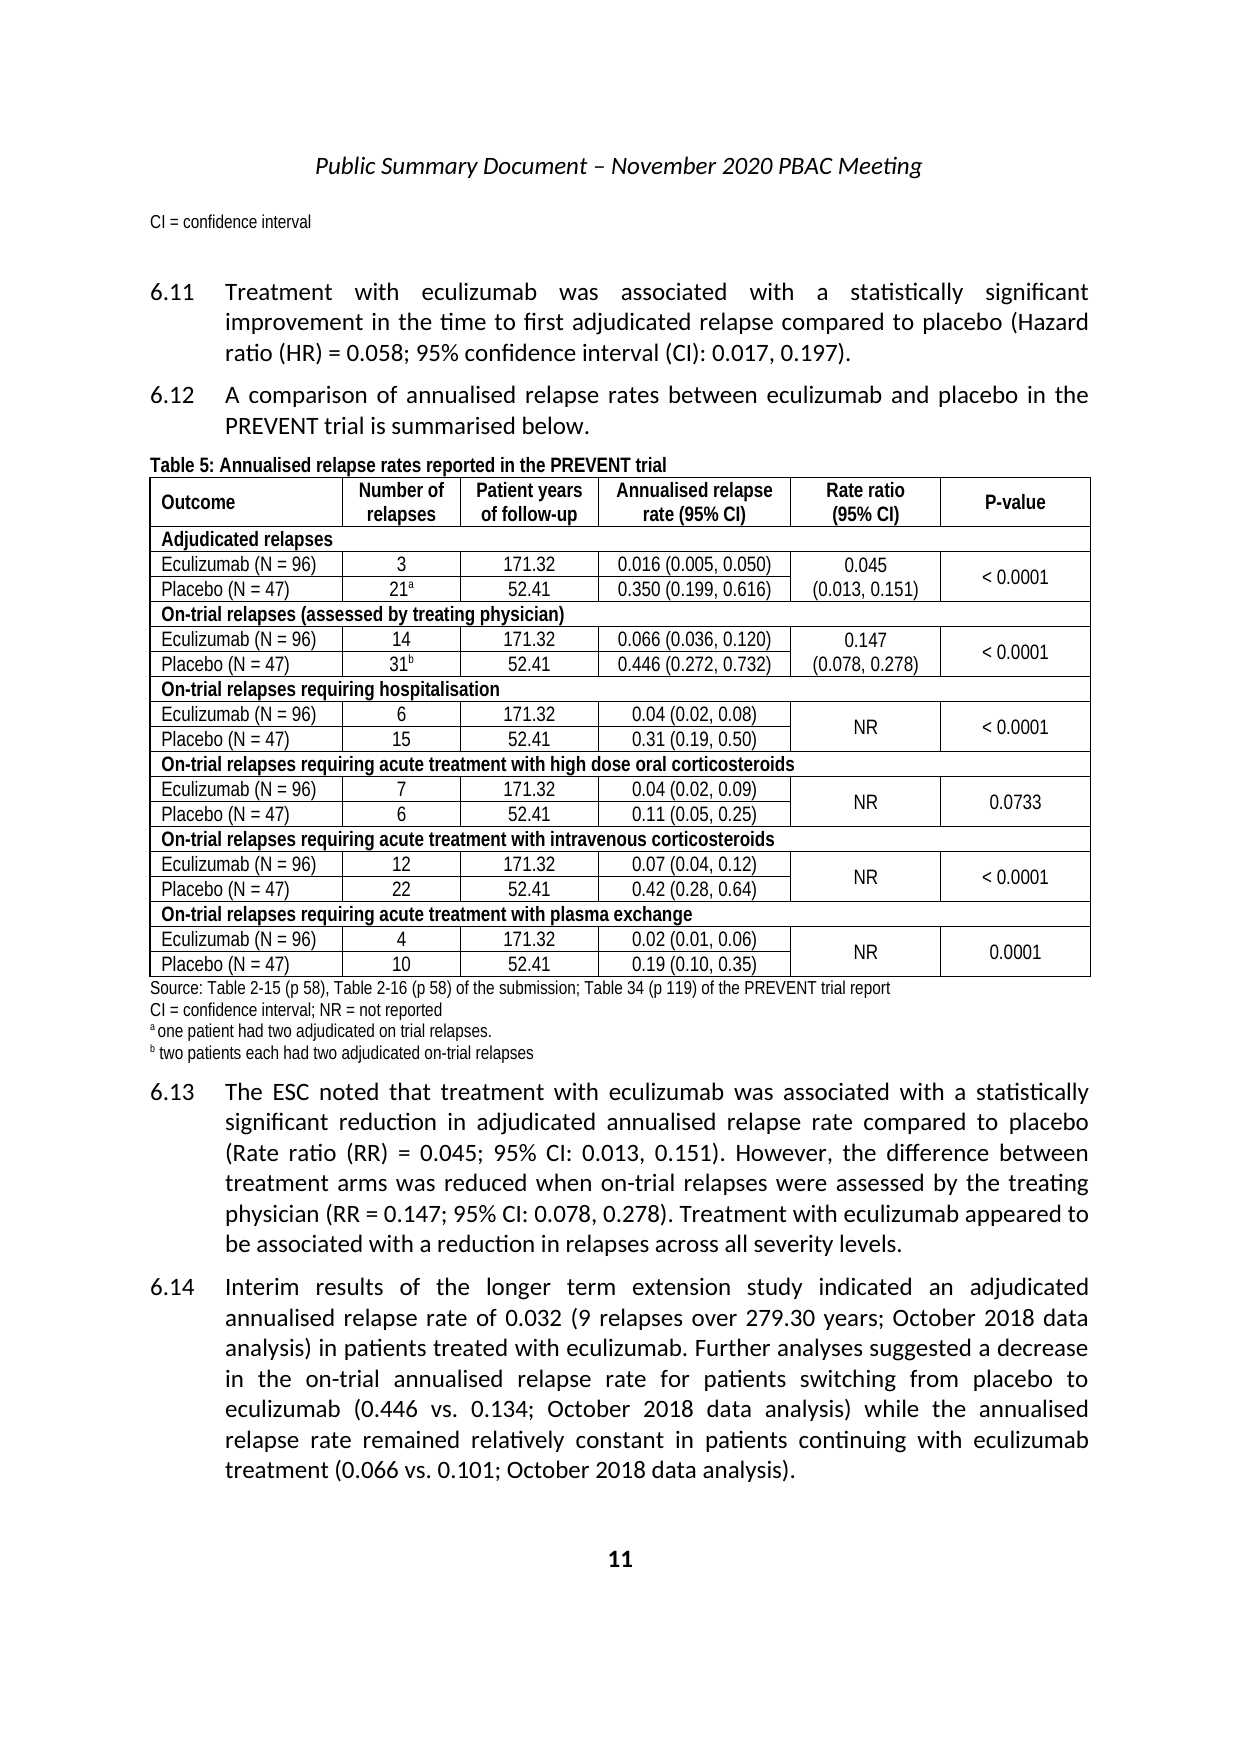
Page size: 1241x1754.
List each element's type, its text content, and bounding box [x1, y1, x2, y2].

table_cell 0.07 (0.04, 0.12) [599, 852, 790, 876]
text CI = confidence interval; NR = not reported [150, 999, 1090, 1020]
text a one patient had two adjudicated on trial relapses. [150, 1020, 1090, 1042]
table_cell 52.41 [461, 652, 598, 676]
table_cell 52.41 [461, 727, 598, 751]
table_cell 52.41 [461, 577, 598, 601]
table_cell 22 [343, 877, 460, 901]
table_cell 171.32 [461, 852, 598, 876]
table_cell 31b [343, 652, 460, 676]
table_cell 52.41 [461, 877, 598, 901]
table_cell Placebo (N = 47) [151, 877, 342, 901]
table_cell < 0.0001 [941, 852, 1090, 901]
table_cell NR [791, 852, 940, 901]
table_cell 0.19 (0.10, 0.35) [599, 952, 790, 976]
table_cell NR [791, 702, 940, 751]
table_cell 7 [343, 777, 460, 801]
table_header Rate ratio (95% CI) [791, 478, 940, 526]
table_cell 52.41 [461, 952, 598, 976]
subtitle Table 5: Annualised relapse rates reported in the PREVENT trial [150, 453, 1090, 477]
table_cell 0.045 (0.013, 0.151) [791, 552, 940, 601]
table_header Patient years of follow-up [461, 478, 598, 526]
table_cell 3 [343, 552, 460, 576]
table_cell 171.32 [461, 777, 598, 801]
table_cell 0.04 (0.02, 0.09) [599, 777, 790, 801]
table_cell On-trial relapses requiring acute treatment with high dose oral corticosteroids [151, 752, 1090, 776]
table_cell 0.11 (0.05, 0.25) [599, 802, 790, 826]
table_cell 0.147 (0.078, 0.278) [791, 627, 940, 676]
text The ESC noted that treatment with eculizumab was associated with a statistically significant reduction in adjudicated annualised relapse rate compared to placebo (Rate ratio (RR) = 0.045; 95% CI: 0.013, 0.151). However, the difference between treatment arms was reduced when on-trial relapses were assessed by the treating physician (RR = 0.147; 95% CI: 0.078, 0.278). Treatment with eculizumab appeared to be associated with a reduction in relapses across all severity levels. [150, 1076, 1090, 1259]
table_cell On-trial relapses requiring hospitalisation [151, 677, 1090, 701]
table_cell Eculizumab (N = 96) [151, 552, 342, 576]
table_cell 6 [343, 802, 460, 826]
table_cell Placebo (N = 47) [151, 727, 342, 751]
table_cell 6 [343, 702, 460, 726]
table_cell 0.0001 [941, 927, 1090, 976]
table_cell Placebo (N = 47) [151, 577, 342, 601]
table_cell Adjudicated relapses [151, 527, 1090, 551]
table_cell 52.41 [461, 802, 598, 826]
table_cell Eculizumab (N = 96) [151, 852, 342, 876]
text Treatment with eculizumab was associated with a statistically significant improvement in the time to first adjudicated relapse compared to placebo (Hazard ratio (HR) = 0.058; 95% confidence interval (CI): 0.017, 0.197). [150, 276, 1090, 367]
table_cell 10 [343, 952, 460, 976]
text Interim results of the longer term extension study indicated an adjudicated annualised relapse rate of 0.032 (9 relapses over 279.30 years; October 2018 data analysis) in patients treated with eculizumab. Further analyses suggested a decrease in the on-trial annualised relapse rate for patients switching from placebo to eculizumab (0.446 vs. 0.134; October 2018 data analysis) while the annualised relapse rate remained relatively constant in patients continuing with eculizumab treatment (0.066 vs. 0.101; October 2018 data analysis). [150, 1272, 1090, 1485]
table_cell 171.32 [461, 552, 598, 576]
table_header Annualised relapse rate (95% CI) [599, 478, 790, 526]
table_header P-value [941, 478, 1090, 526]
table_cell 0.02 (0.01, 0.06) [599, 927, 790, 951]
table_cell 0.446 (0.272, 0.732) [599, 652, 790, 676]
table_cell On-trial relapses (assessed by treating physician) [151, 602, 1090, 626]
table_cell 171.32 [461, 702, 598, 726]
table_cell 14 [343, 627, 460, 651]
table_header Number of relapses [343, 478, 460, 526]
table_cell < 0.0001 [941, 627, 1090, 676]
table_cell 0.350 (0.199, 0.616) [599, 577, 790, 601]
table_cell Eculizumab (N = 96) [151, 927, 342, 951]
table_cell 21a [343, 577, 460, 601]
table_cell 15 [343, 727, 460, 751]
table_cell 0.04 (0.02, 0.08) [599, 702, 790, 726]
text CI = confidence interval [150, 211, 1090, 233]
table_cell NR [791, 777, 940, 826]
table_cell Eculizumab (N = 96) [151, 627, 342, 651]
table_cell Eculizumab (N = 96) [151, 702, 342, 726]
text A comparison of annualised relapse rates between eculizumab and placebo in the PREVENT trial is summarised below. [150, 380, 1090, 441]
table_cell 0.31 (0.19, 0.50) [599, 727, 790, 751]
text b two patients each had two adjudicated on-trial relapses [150, 1042, 1090, 1063]
table_cell NR [791, 927, 940, 976]
table_cell 12 [343, 852, 460, 876]
table_cell 0.016 (0.005, 0.050) [599, 552, 790, 576]
table_cell Placebo (N = 47) [151, 952, 342, 976]
table_cell 4 [343, 927, 460, 951]
table_cell Placebo (N = 47) [151, 802, 342, 826]
table_cell Placebo (N = 47) [151, 652, 342, 676]
table_cell On-trial relapses requiring acute treatment with plasma exchange [151, 902, 1090, 926]
table_header Outcome [151, 478, 342, 526]
table_cell 0.42 (0.28, 0.64) [599, 877, 790, 901]
text Source: Table 2-15 (p 58), Table 2-16 (p 58) of the submission; Table 34 (p 119) of the PREVENT trial report [150, 977, 1090, 999]
table_cell 171.32 [461, 627, 598, 651]
table_cell 0.0733 [941, 777, 1090, 826]
table_cell 0.066 (0.036, 0.120) [599, 627, 790, 651]
table_cell < 0.0001 [941, 702, 1090, 751]
table_cell 171.32 [461, 927, 598, 951]
table_cell < 0.0001 [941, 552, 1090, 601]
table_cell On-trial relapses requiring acute treatment with intravenous corticosteroids [151, 827, 1090, 851]
table_cell Eculizumab (N = 96) [151, 777, 342, 801]
